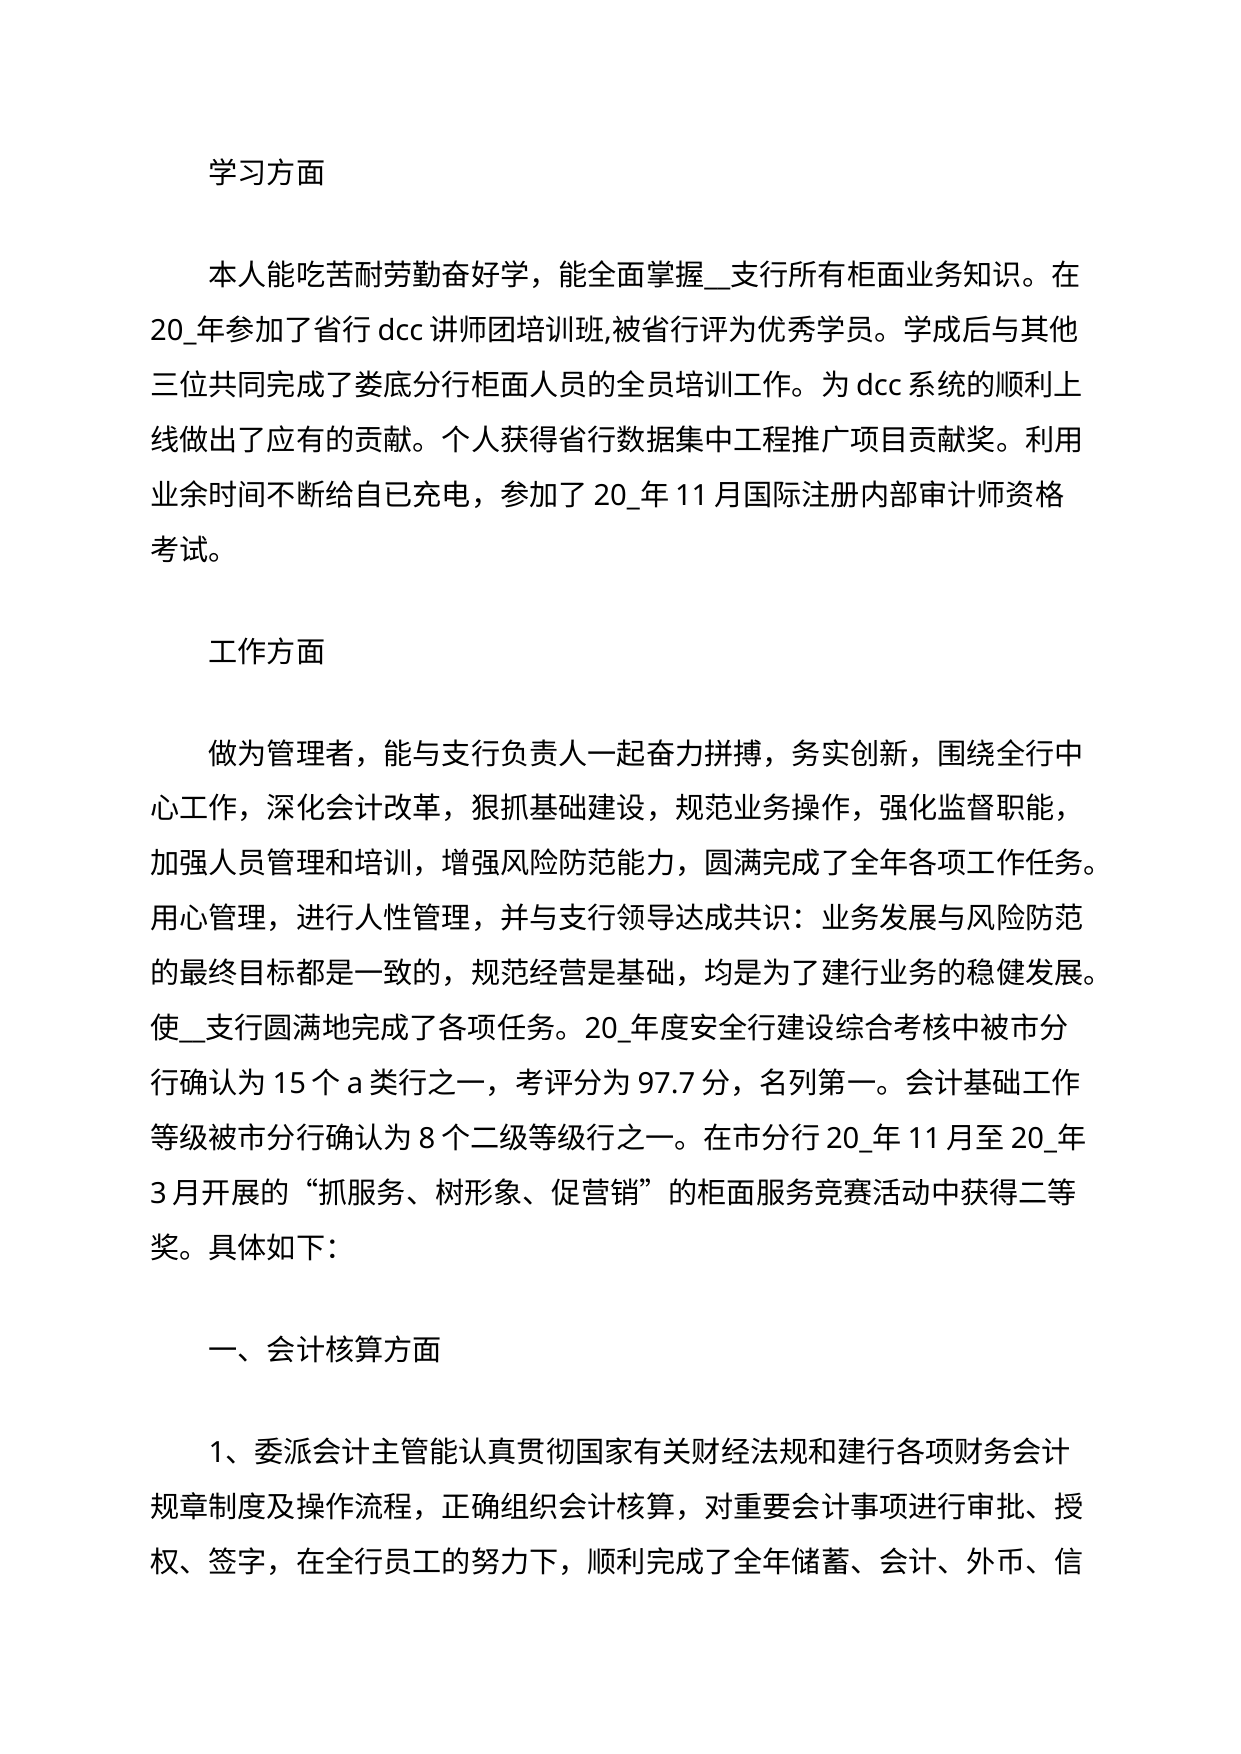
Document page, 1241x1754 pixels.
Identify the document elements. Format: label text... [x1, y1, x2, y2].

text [150, 1428, 1090, 1580]
text 做为管理者，能与支行负责人一起奋力拼搏，务实创新，围绕全行中心工作，深化会计改革，狠抓基础建设，规范业务操作，强化监督职能，加强人员管理和培训，增强风险防范能力，圆满完成了全年各项工作任务。用心管理，进行人性管理，并与支行领导达成共识：业务发展与风险防范的最终目标都是一致的，规范经营是基础，均是为了建行业务的稳健发展。使__支行圆满地完成了各项任务。20_年度安全行建设综合考核中被市分行确认为15个a类行之一，考评分为97.7分，名列第一。会计基础工作等级被市分行确认为8个二级等级行之一。在市分行20_年11月至20_年3月开展的“抓服务、树形象、促营销”的柜面服务竞赛活动中获得二等奖。具体如下： [150, 730, 1090, 1267]
text 本人能吃苦耐劳勤奋好学，能全面掌握__支行所有柜面业务知识。在20_年参加了省行dcc讲师团培训班,被省行评为优秀学员。学成后与其他三位共同完成了娄底分行柜面人员的全员培训工作。为dcc系统的顺利上线做出了应有的贡献。个人获得省行数据集中工程推广项目贡献奖。利用业余时间不断给自已充电，参加了20_年11月国际注册内部审计师资格考试。 [150, 252, 1090, 569]
text 学习方面 [150, 150, 1090, 192]
text 一、会计核算方面 [150, 1326, 1090, 1369]
text 工作方面 [150, 628, 1090, 671]
